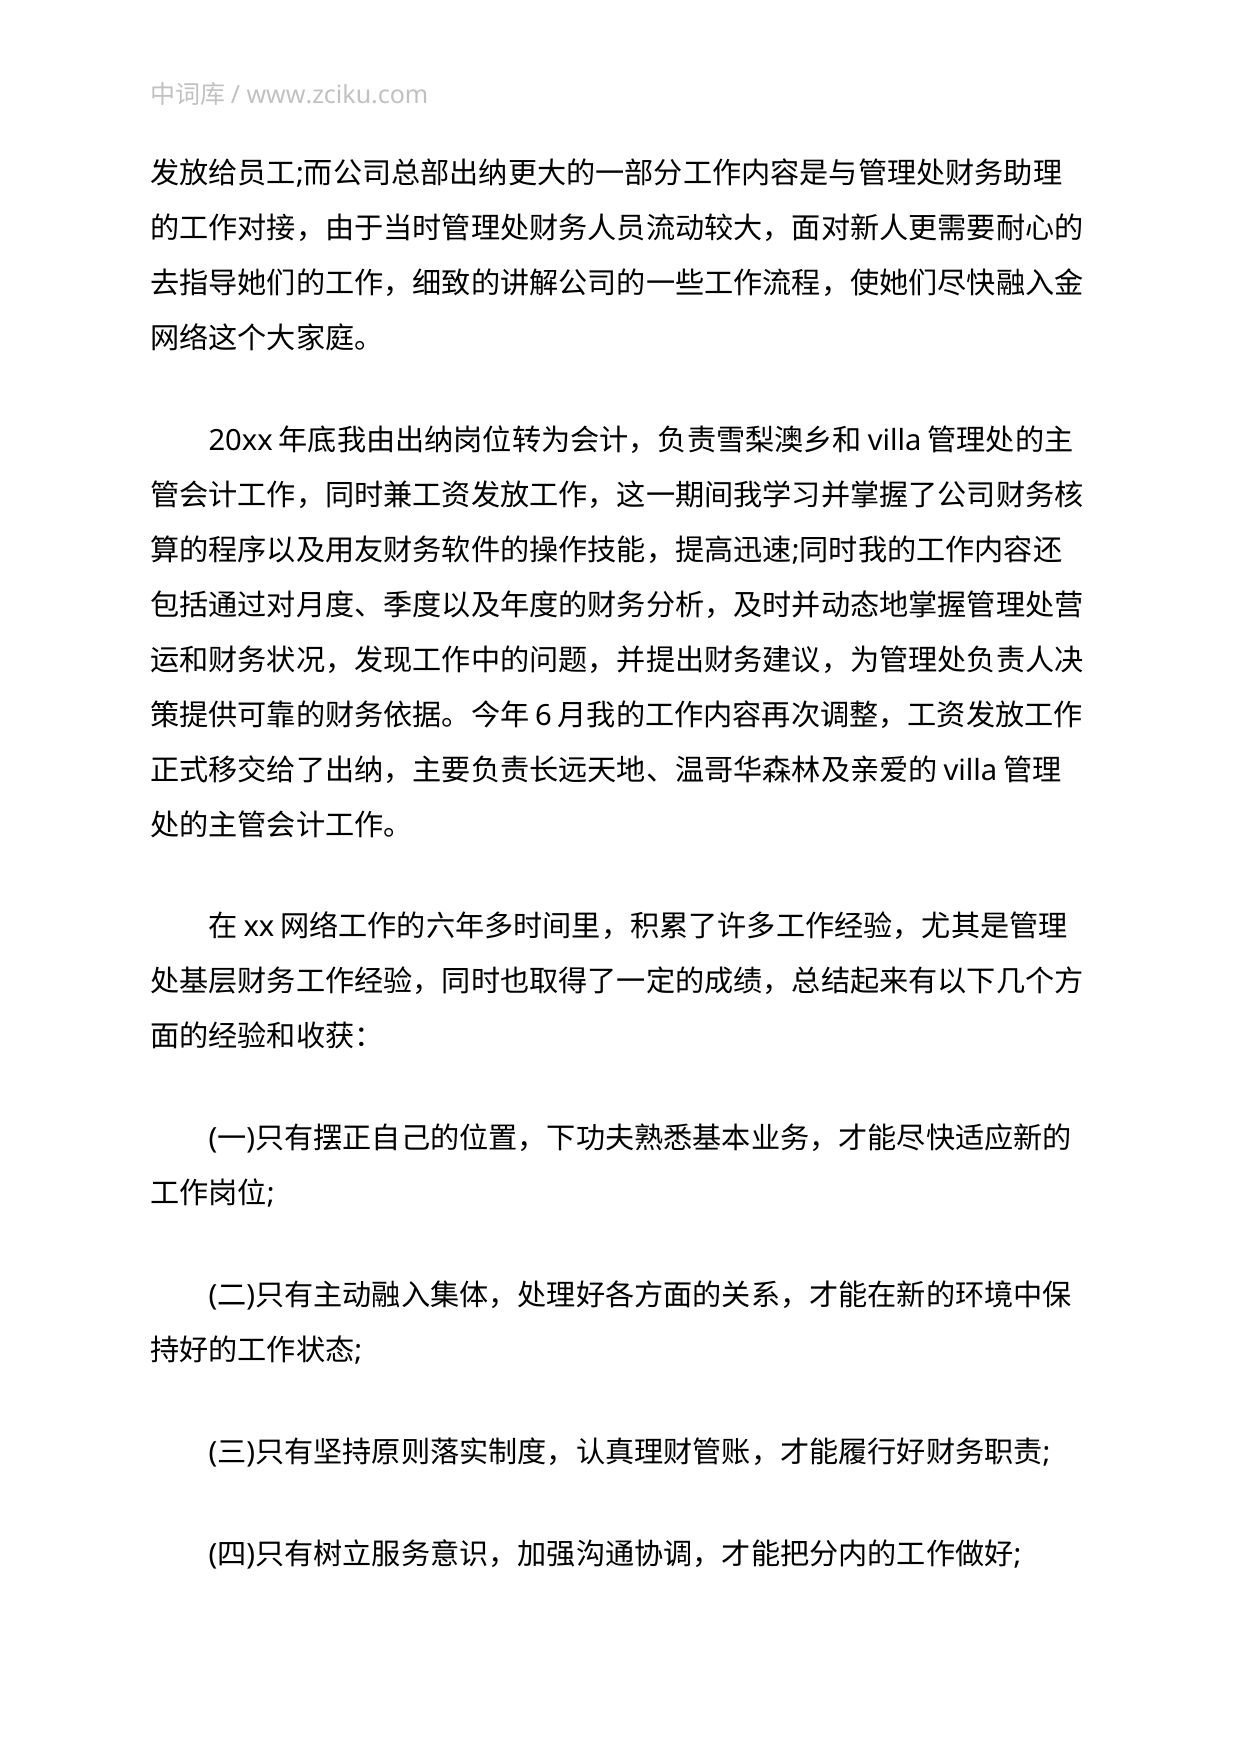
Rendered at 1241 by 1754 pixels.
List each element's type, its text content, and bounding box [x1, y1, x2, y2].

text 在xx网络工作的六年多时间里，积累了许多工作经验，尤其是管理处基层财务工作经验，同时也取得了一定的成绩，总结起来有以下几个方面的经验和收获： [150, 903, 1090, 1055]
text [150, 150, 1090, 357]
text (二)只有主动融入集体，处理好各方面的关系，才能在新的环境中保持好的工作状态; [150, 1272, 1090, 1369]
text 20xx年底我由出纳岗位转为会计，负责雪梨澳乡和villa管理处的主管会计工作，同时兼工资发放工作，这一期间我学习并掌握了公司财务核算的程序以及用友财务软件的操作技能，提高迅速;同时我的工作内容还包括通过对月度、季度以及年度的财务分析，及时并动态地掌握管理处营运和财务状况，发现工作中的问题，并提出财务建议，为管理处负责人决策提供可靠的财务依据。今年6月我的工作内容再次调整，工资发放工作正式移交给了出纳，主要负责长远天地、温哥华森林及亲爱的villa管理处的主管会计工作。 [150, 417, 1090, 843]
text (一)只有摆正自己的位置，下功夫熟悉基本业务，才能尽快适应新的工作岗位; [150, 1115, 1090, 1212]
text (三)只有坚持原则落实制度，认真理财管账，才能履行好财务职责; [150, 1429, 1090, 1471]
text (四)只有树立服务意识，加强沟通协调，才能把分内的工作做好; [150, 1531, 1090, 1573]
